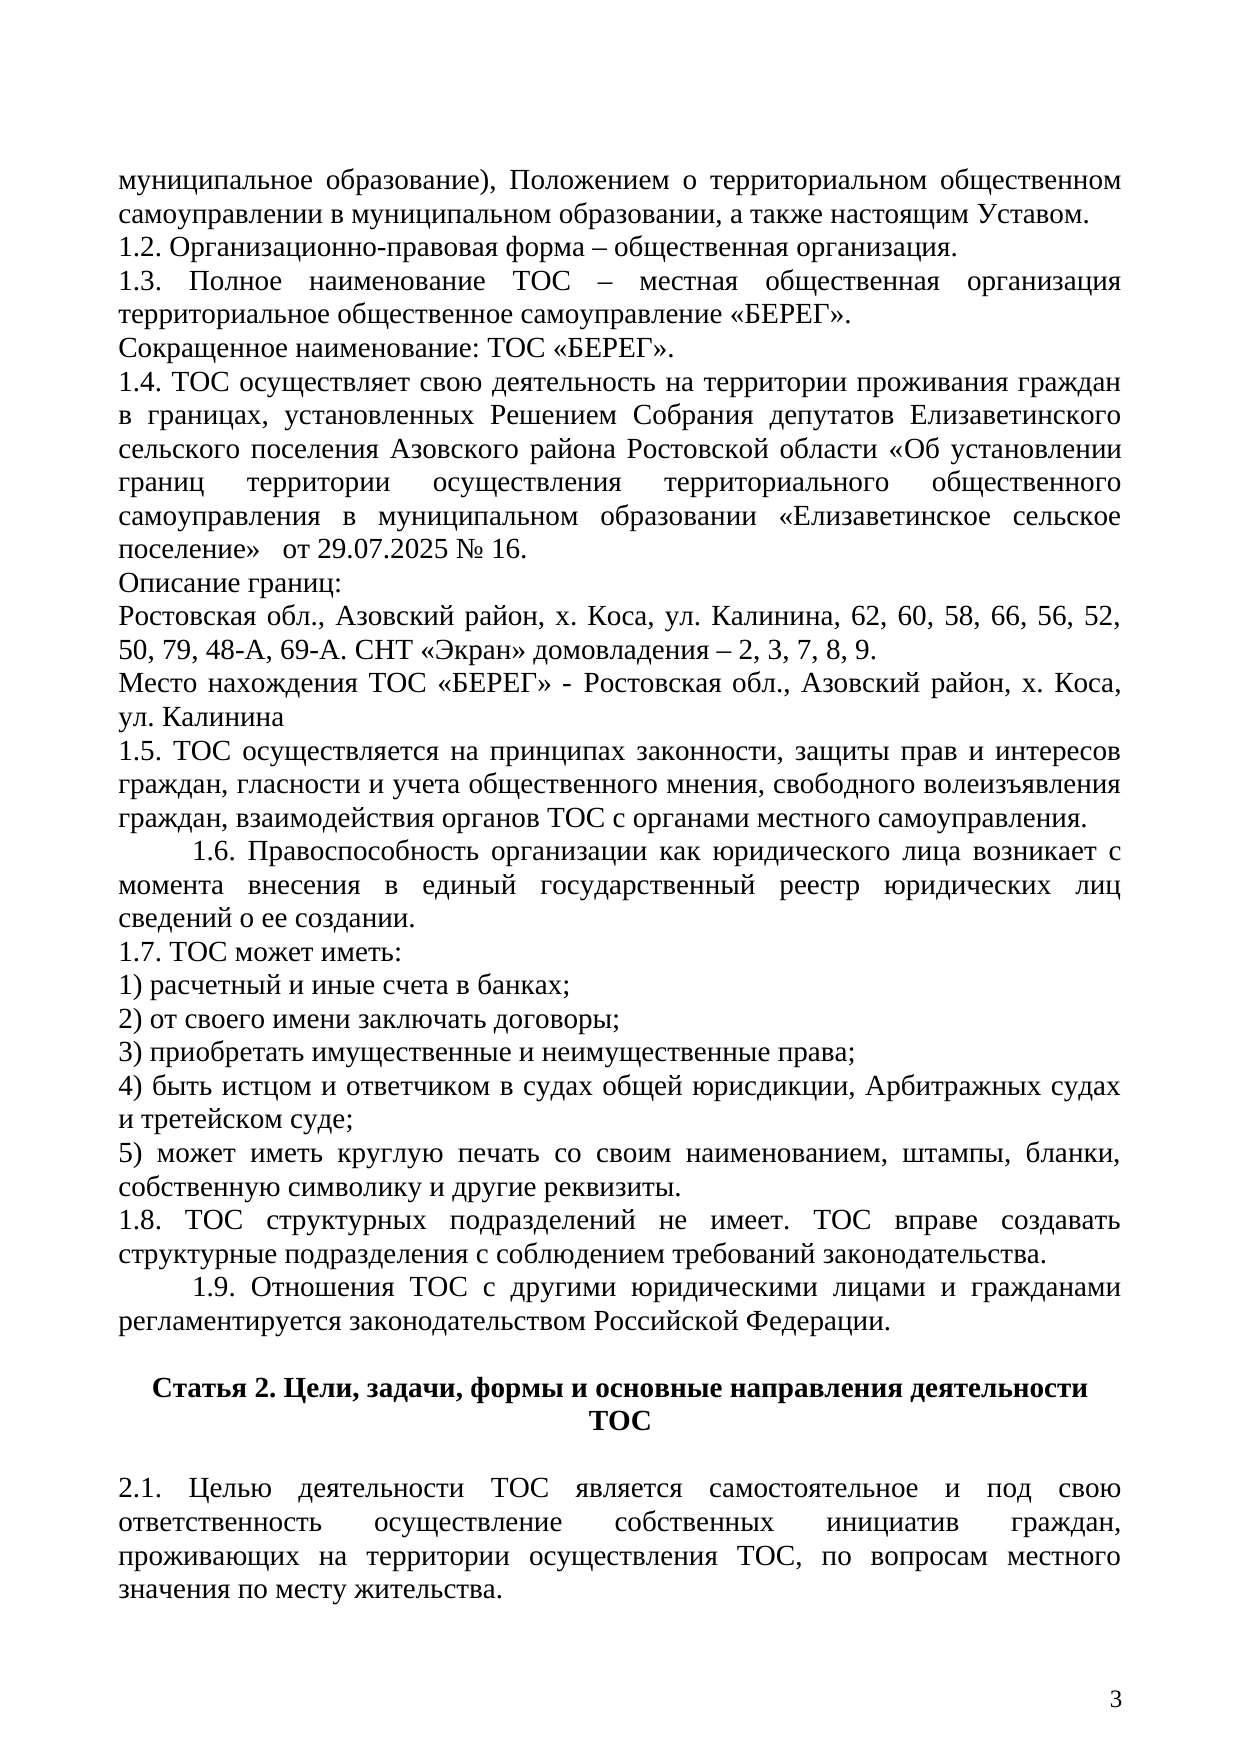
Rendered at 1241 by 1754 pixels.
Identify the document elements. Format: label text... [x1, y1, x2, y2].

text 2) от своего имени заключать договоры; [118, 1001, 1122, 1034]
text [118, 162, 1122, 229]
text 3) приобретать имущественные и неимущественные права; [118, 1034, 1122, 1068]
text 1.2. Организационно-правовая форма – общественная организация. [118, 229, 1122, 263]
text 1.9. Отношения ТОС с другими юридическими лицами и гражданами регламентируется законодательством Российской Федерации. [118, 1269, 1122, 1336]
text 1.3. Полное наименование ТОС – местная общественная организация территориальное общественное самоуправление «БЕРЕГ». [118, 263, 1122, 330]
text Сокращенное наименование: ТОС «БЕРЕГ». [118, 330, 1122, 364]
text 4) быть истцом и ответчиком в судах общей юрисдикции, Арбитражных судах и третейском суде; [118, 1068, 1122, 1135]
text 2.1. Целью деятельности ТОС является самостоятельное и под свою ответственность осуществление собственных инициатив граждан, проживающих на территории осуществления ТОС, по вопросам местного значения по месту жительства. [118, 1471, 1122, 1605]
text 1.6. Правоспособность организации как юридического лица возникает с момента внесения в единый государственный реестр юридических лиц сведений о ее создании. [118, 833, 1122, 934]
text 1) расчетный и иные счета в банках; [118, 967, 1122, 1001]
text 1.4. ТОС осуществляет свою деятельность на территории проживания граждан в границах, установленных Решением Собрания депутатов Елизаветинского сельского поселения Азовского района Ростовской области «Об установлении границ территории осуществления территориального общественного самоуправления в муниципальном образовании «Елизаветинское сельское поселение» от 29.07.2025 № 16. [118, 364, 1122, 565]
text 5) может иметь круглую печать со своим наименованием, штампы, бланки, собственную символику и другие реквизиты. [118, 1135, 1122, 1202]
text Место нахождения ТОС «БЕРЕГ» - Ростовская обл., Азовский район, х. Коса, ул. Калинина [118, 666, 1122, 733]
text 1.5. ТОС осуществляется на принципах законности, защиты прав и интересов граждан, гласности и учета общественного мнения, свободного волеизъявления граждан, взаимодействия органов ТОС с органами местного самоуправления. [118, 733, 1122, 833]
text Статья 2. Цели, задачи, формы и основные направления деятельности ТОС [118, 1370, 1122, 1437]
text 1.7. ТОС может иметь: [118, 934, 1122, 967]
text 1.8. ТОС структурных подразделений не имеет. ТОС вправе создавать структурные подразделения с соблюдением требований законодательства. [118, 1202, 1122, 1269]
text Описание границ: [118, 565, 1122, 598]
text Ростовская обл., Азовский район, х. Коса, ул. Калинина, 62, 60, 58, 66, 56, 52, 50, 79, 48-А, 69-А. СНТ «Экран» домовладения – 2, 3, 7, 8, 9. [118, 598, 1122, 666]
